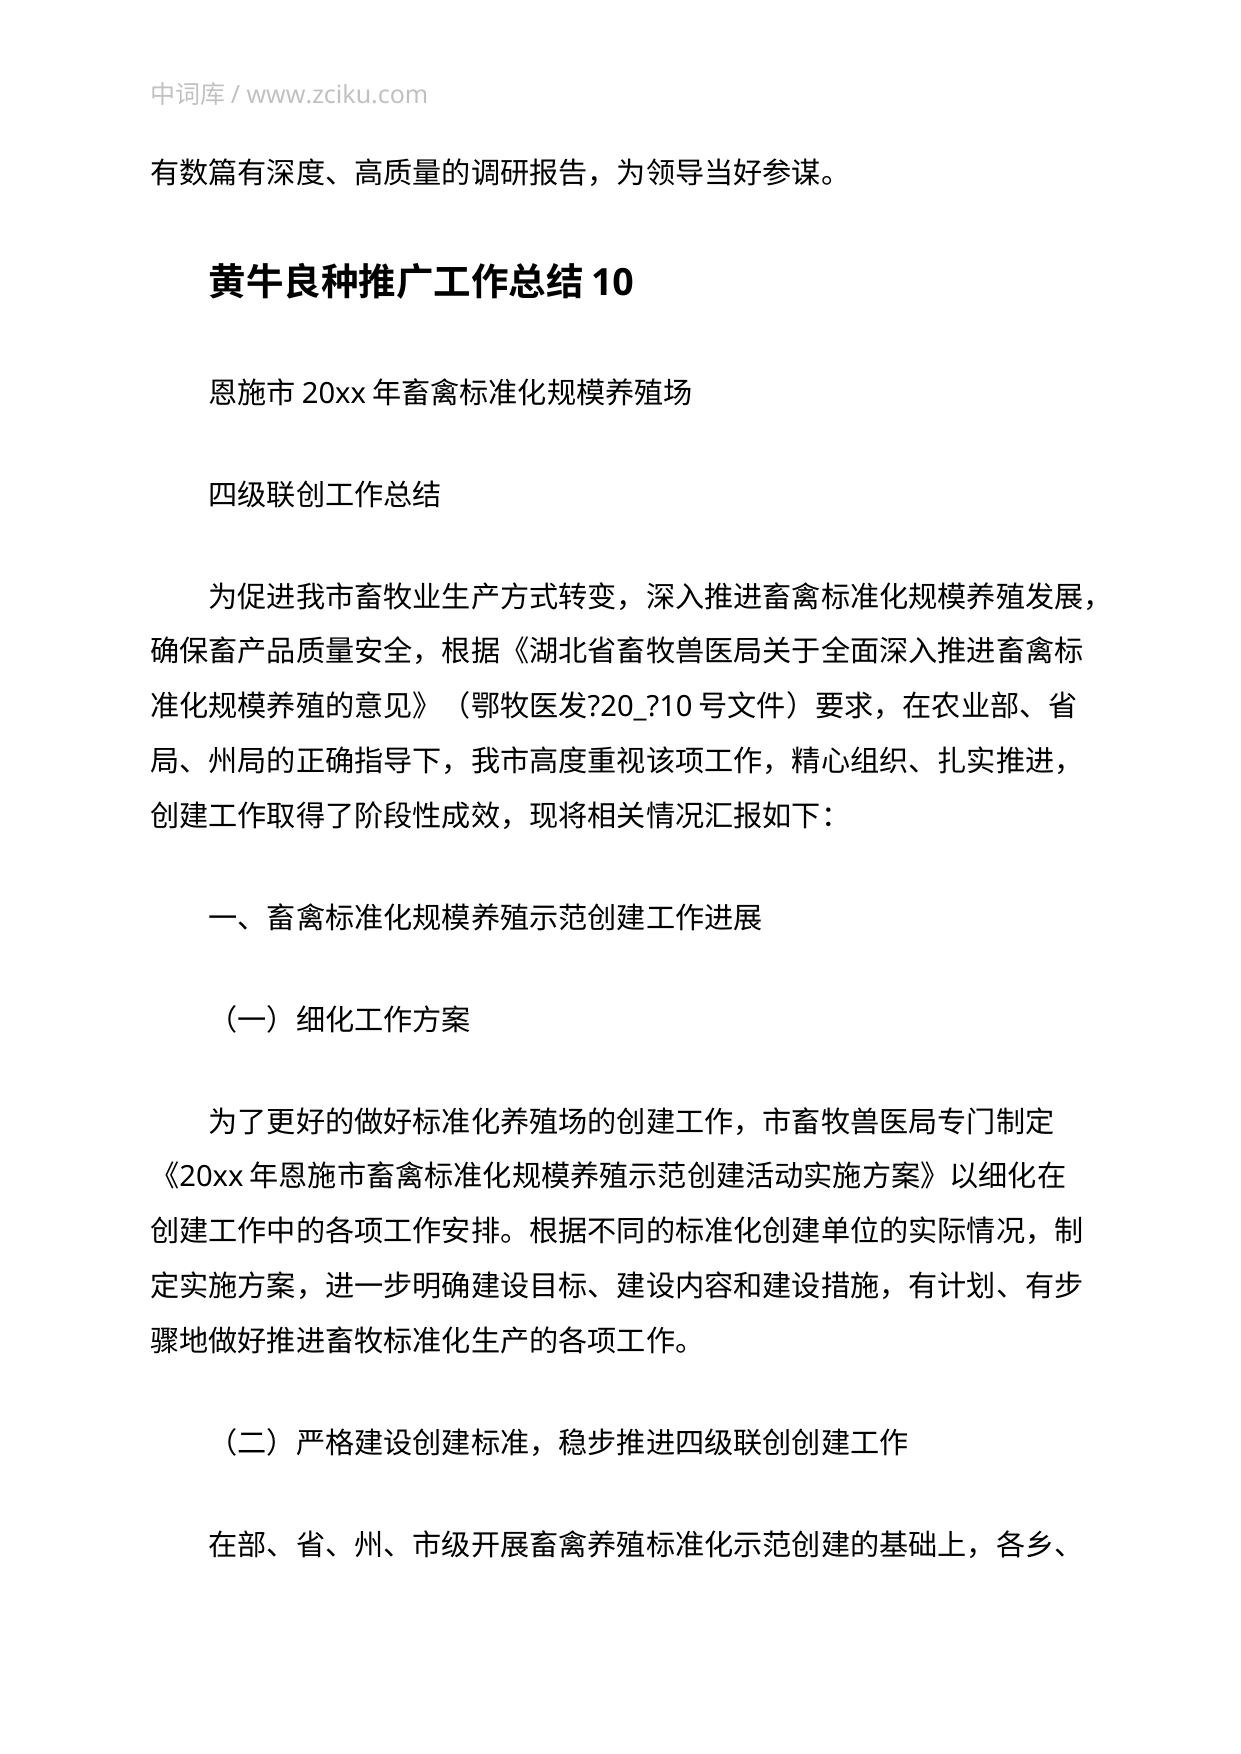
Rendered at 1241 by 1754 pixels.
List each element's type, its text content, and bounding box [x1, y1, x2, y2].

text （二）严格建设创建标准，稳步推进四级联创创建工作 [150, 1419, 1090, 1462]
text 为促进我市畜牧业生产方式转变，深入推进畜禽标准化规模养殖发展，确保畜产品质量安全，根据《湖北省畜牧兽医局关于全面深入推进畜禽标准化规模养殖的意见》（鄂牧医发?20_?10号文件）要求，在农业部、省局、州局的正确指导下，我市高度重视该项工作，精心组织、扎实推进，创建工作取得了阶段性成效，现将相关情况汇报如下： [150, 573, 1090, 835]
text 四级联创工作总结 [150, 471, 1090, 514]
text 一、畜禽标准化规模养殖示范创建工作进展 [150, 894, 1090, 937]
text （一）细化工作方案 [150, 996, 1090, 1039]
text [150, 150, 1090, 192]
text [150, 1521, 1090, 1564]
text 为了更好的做好标准化养殖场的创建工作，市畜牧兽医局专门制定《20xx年恩施市畜禽标准化规模养殖示范创建活动实施方案》以细化在创建工作中的各项工作安排。根据不同的标准化创建单位的实际情况，制定实施方案，进一步明确建设目标、建设内容和建设措施，有计划、有步骤地做好推进畜牧标准化生产的各项工作。 [150, 1098, 1090, 1360]
text 恩施市20xx年畜禽标准化规模养殖场 [150, 369, 1090, 412]
text 黄牛良种推广工作总结10 [150, 252, 1090, 306]
